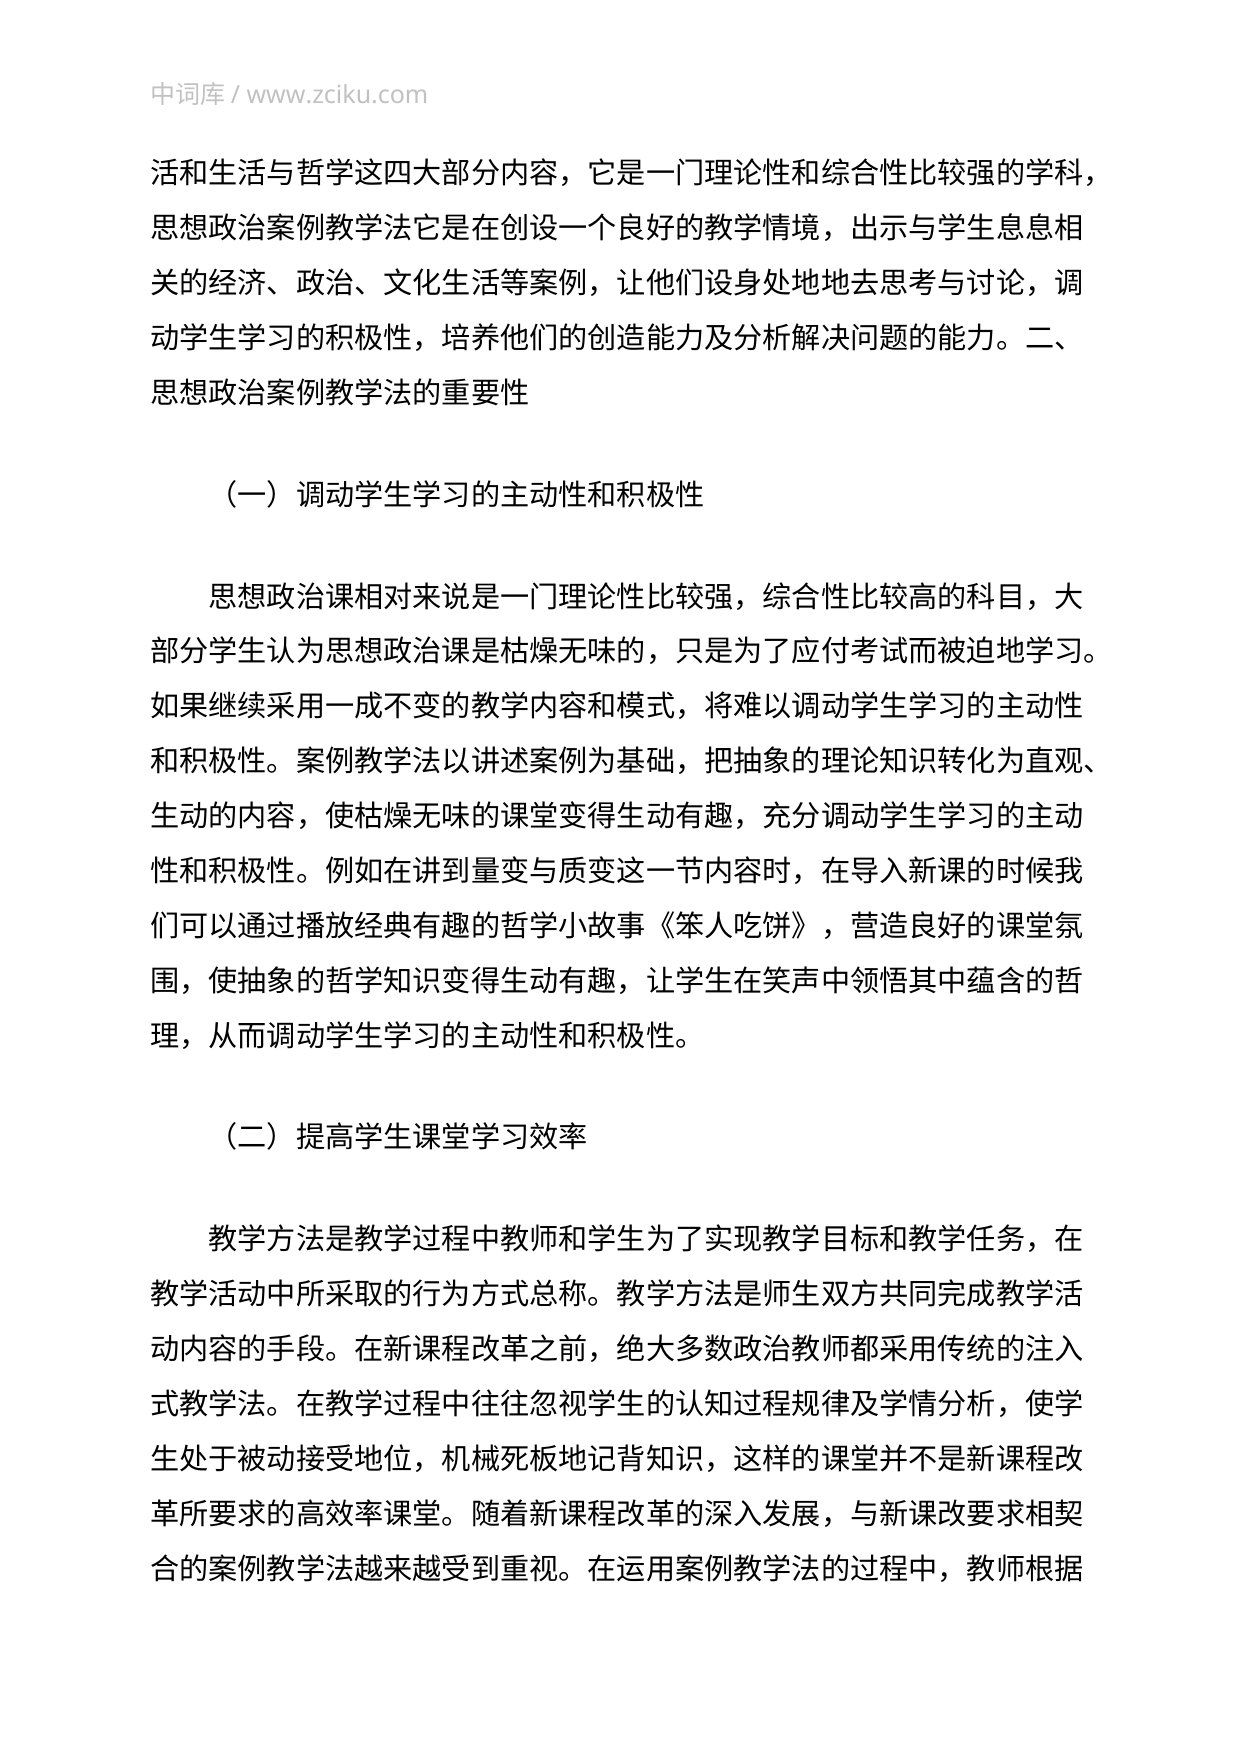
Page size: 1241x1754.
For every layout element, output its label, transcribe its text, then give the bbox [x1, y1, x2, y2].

text （一）调动学生学习的主动性和积极性 [150, 471, 1090, 514]
text （二）提高学生课堂学习效率 [150, 1114, 1090, 1156]
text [150, 150, 1090, 412]
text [150, 1216, 1090, 1587]
text 思想政治课相对来说是一门理论性比较强，综合性比较高的科目，大部分学生认为思想政治课是枯燥无味的，只是为了应付考试而被迫地学习。如果继续采用一成不变的教学内容和模式，将难以调动学生学习的主动性和积极性。案例教学法以讲述案例为基础，把抽象的理论知识转化为直观、生动的内容，使枯燥无味的课堂变得生动有趣，充分调动学生学习的主动性和积极性。例如在讲到量变与质变这一节内容时，在导入新课的时候我们可以通过播放经典有趣的哲学小故事《笨人吃饼》，营造良好的课堂氛围，使抽象的哲学知识变得生动有趣，让学生在笑声中领悟其中蕴含的哲理，从而调动学生学习的主动性和积极性。 [150, 573, 1090, 1054]
